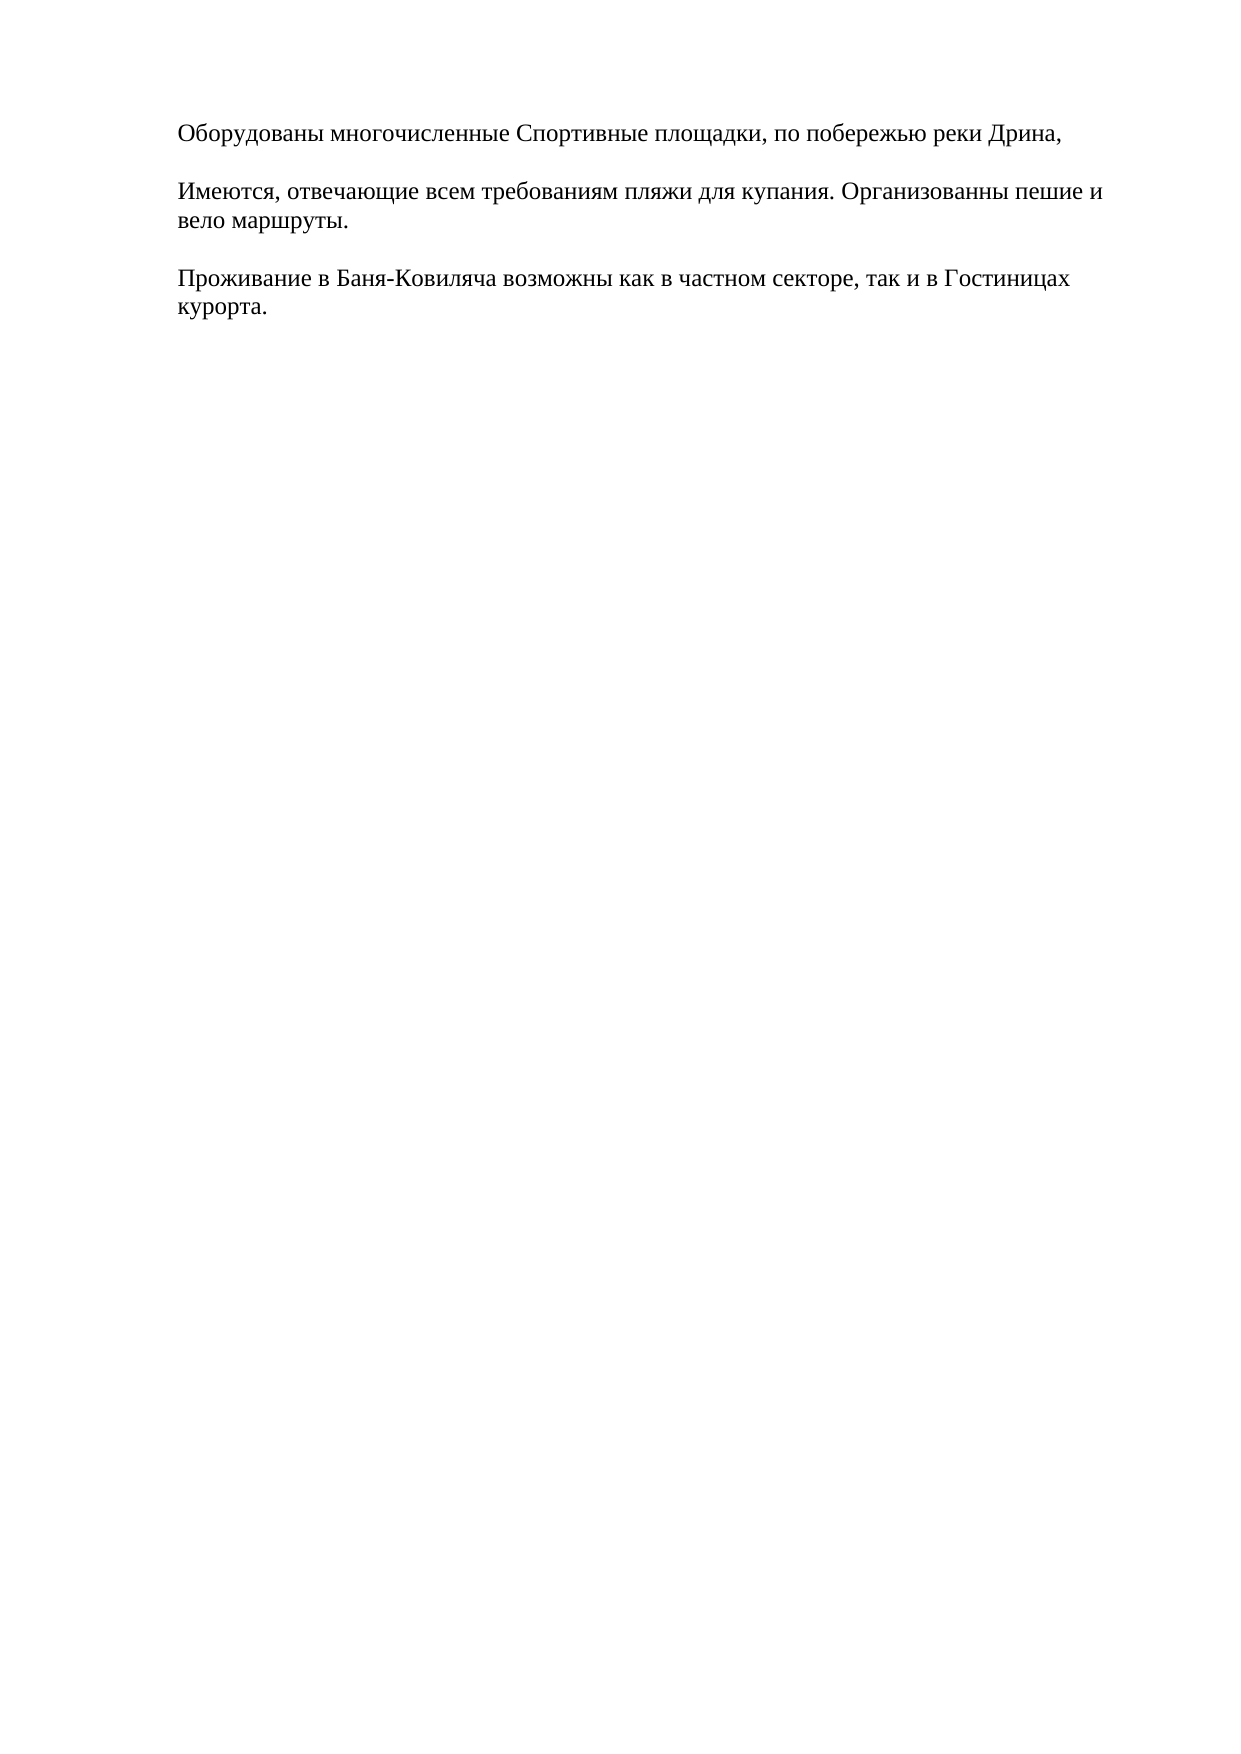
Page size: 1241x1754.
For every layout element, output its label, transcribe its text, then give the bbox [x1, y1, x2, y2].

text Оборудованы многочисленные Спортивные площадки, по побережью реки Дрина, [177, 118, 1152, 147]
text Проживание в Баня-Ковиляча возможны как в частном секторе, так и в Гостиницах курорта. [177, 263, 1152, 320]
text Имеются, отвечающие всем требованиям пляжи для купания. Организованны пешие и вело маршруты. [177, 176, 1152, 233]
